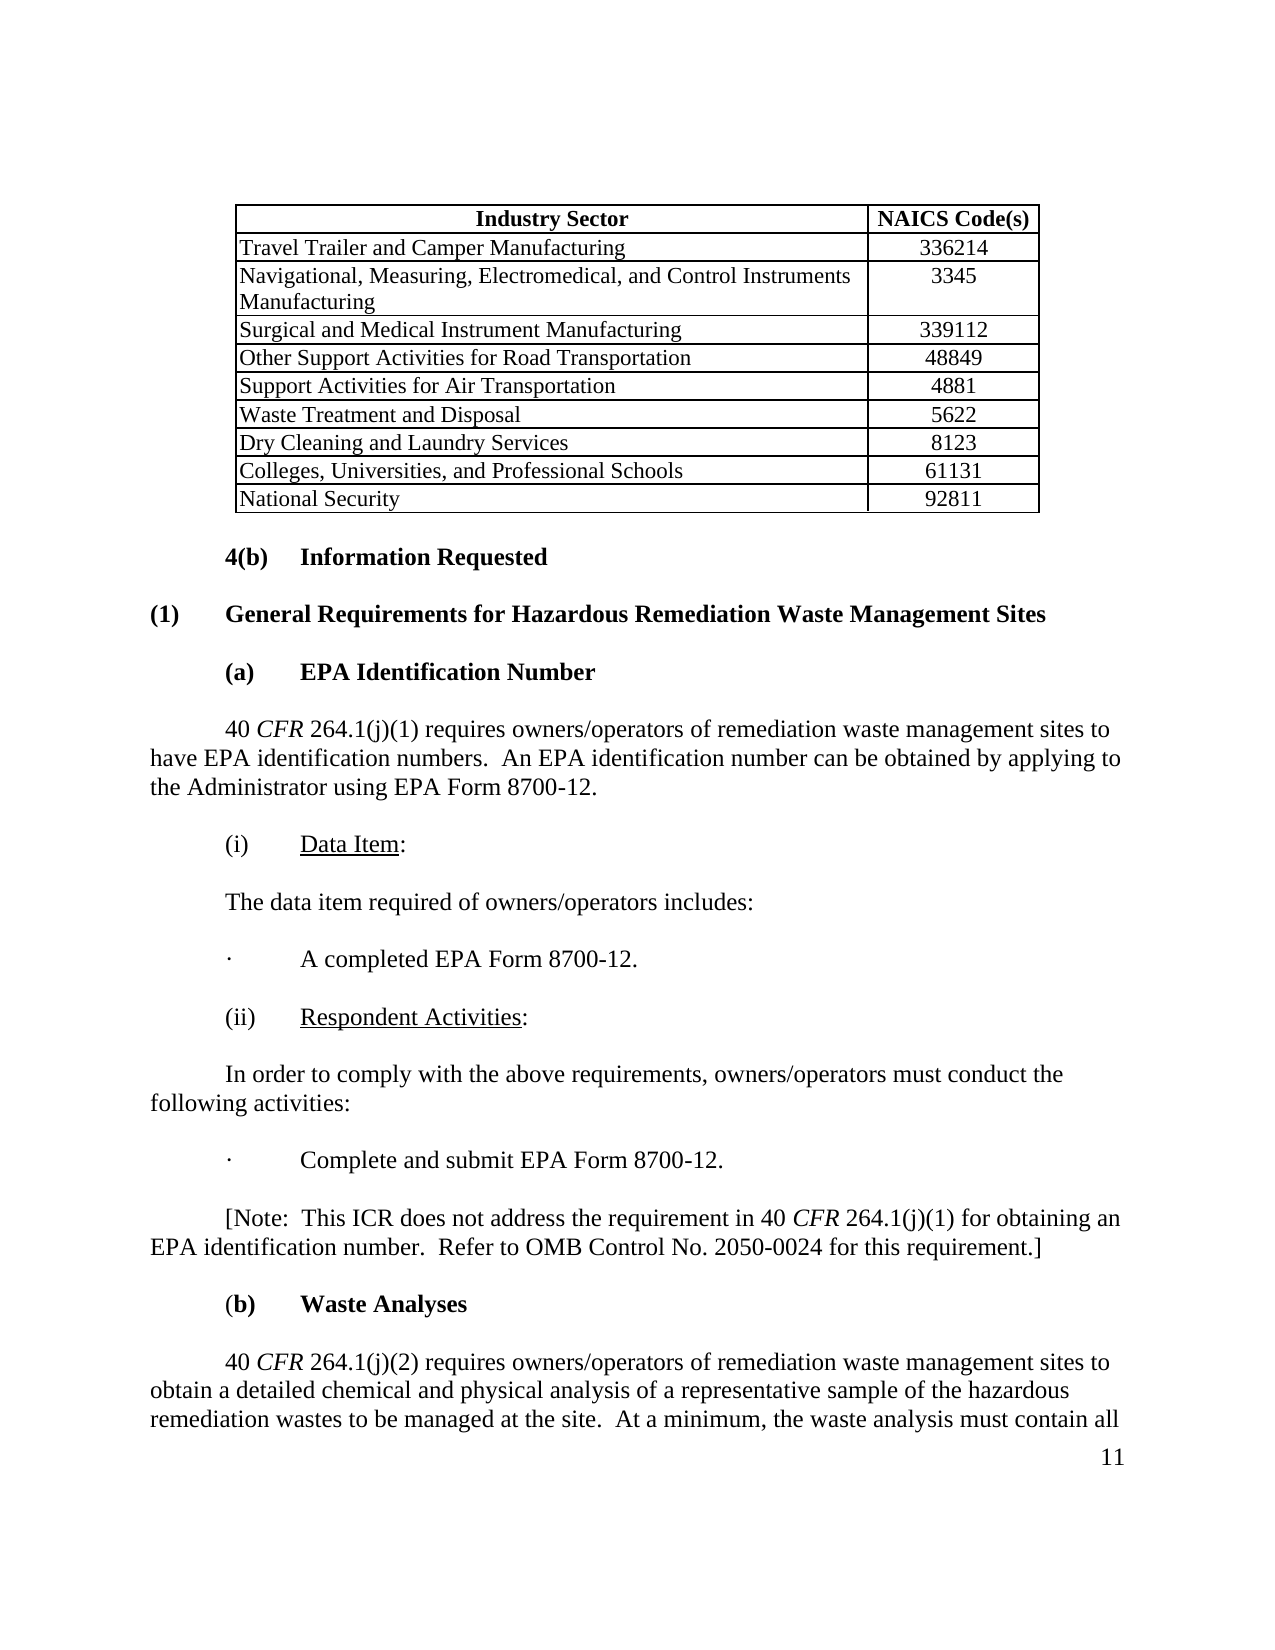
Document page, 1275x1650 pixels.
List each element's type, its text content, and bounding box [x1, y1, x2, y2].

table_cell 4881 [869, 373, 1038, 399]
text (i) Data Item: [225, 829, 1125, 858]
list A completed EPA Form 8700-12. [225, 944, 1125, 973]
text 40 CFR 264.1(j)(1) requires owners/operators of remediation waste management sites to have EPA identification numbers. An EPA identification number can be obtained by applying to the Administrator using EPA Form 8700-12. [150, 714, 1125, 801]
table_cell 8123 [869, 429, 1038, 455]
table_header NAICS Code(s) [869, 206, 1038, 232]
table_cell Travel Trailer and Camper Manufacturing [237, 234, 867, 260]
text (ii) Respondent Activities: [225, 1002, 1125, 1031]
table_cell 336214 [869, 234, 1038, 260]
table_cell Colleges, Universities, and Professional Schools [237, 457, 867, 483]
table_cell Dry Cleaning and Laundry Services [237, 429, 867, 455]
table_cell Support Activities for Air Transportation [237, 373, 867, 399]
table_cell 61131 [869, 457, 1038, 483]
text (a) EPA Identification Number [225, 657, 1125, 686]
table_cell 3345 [869, 262, 1038, 314]
table_cell National Security [237, 485, 867, 511]
table_cell 92811 [869, 485, 1038, 511]
table_cell Other Support Activities for Road Transportation [237, 345, 867, 371]
table_header Industry Sector [237, 206, 867, 232]
text 4(b) Information Requested [225, 542, 1125, 571]
table_cell 48849 [869, 345, 1038, 371]
text The data item required of owners/operators includes: [150, 887, 1125, 916]
table_cell 339112 [869, 316, 1038, 343]
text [150, 1347, 1125, 1433]
table_cell Navigational, Measuring, Electromedical, and Control Instruments Manufacturing [237, 262, 867, 314]
text In order to comply with the above requirements, owners/operators must conduct the following activities: [150, 1059, 1125, 1117]
text (b) Waste Analyses [225, 1289, 1125, 1318]
text (1) General Requirements for Hazardous Remediation Waste Management Sites [150, 599, 1125, 628]
table_cell Surgical and Medical Instrument Manufacturing [237, 316, 867, 343]
table_cell Waste Treatment and Disposal [237, 401, 867, 427]
list Complete and submit EPA Form 8700-12. [225, 1146, 1125, 1174]
text [Note: This ICR does not address the requirement in 40 CFR 264.1(j)(1) for obtaining an EPA identification number. Refer to OMB Control No. 2050-0024 for this requirement.] [150, 1203, 1125, 1261]
table_cell 5622 [869, 401, 1038, 427]
